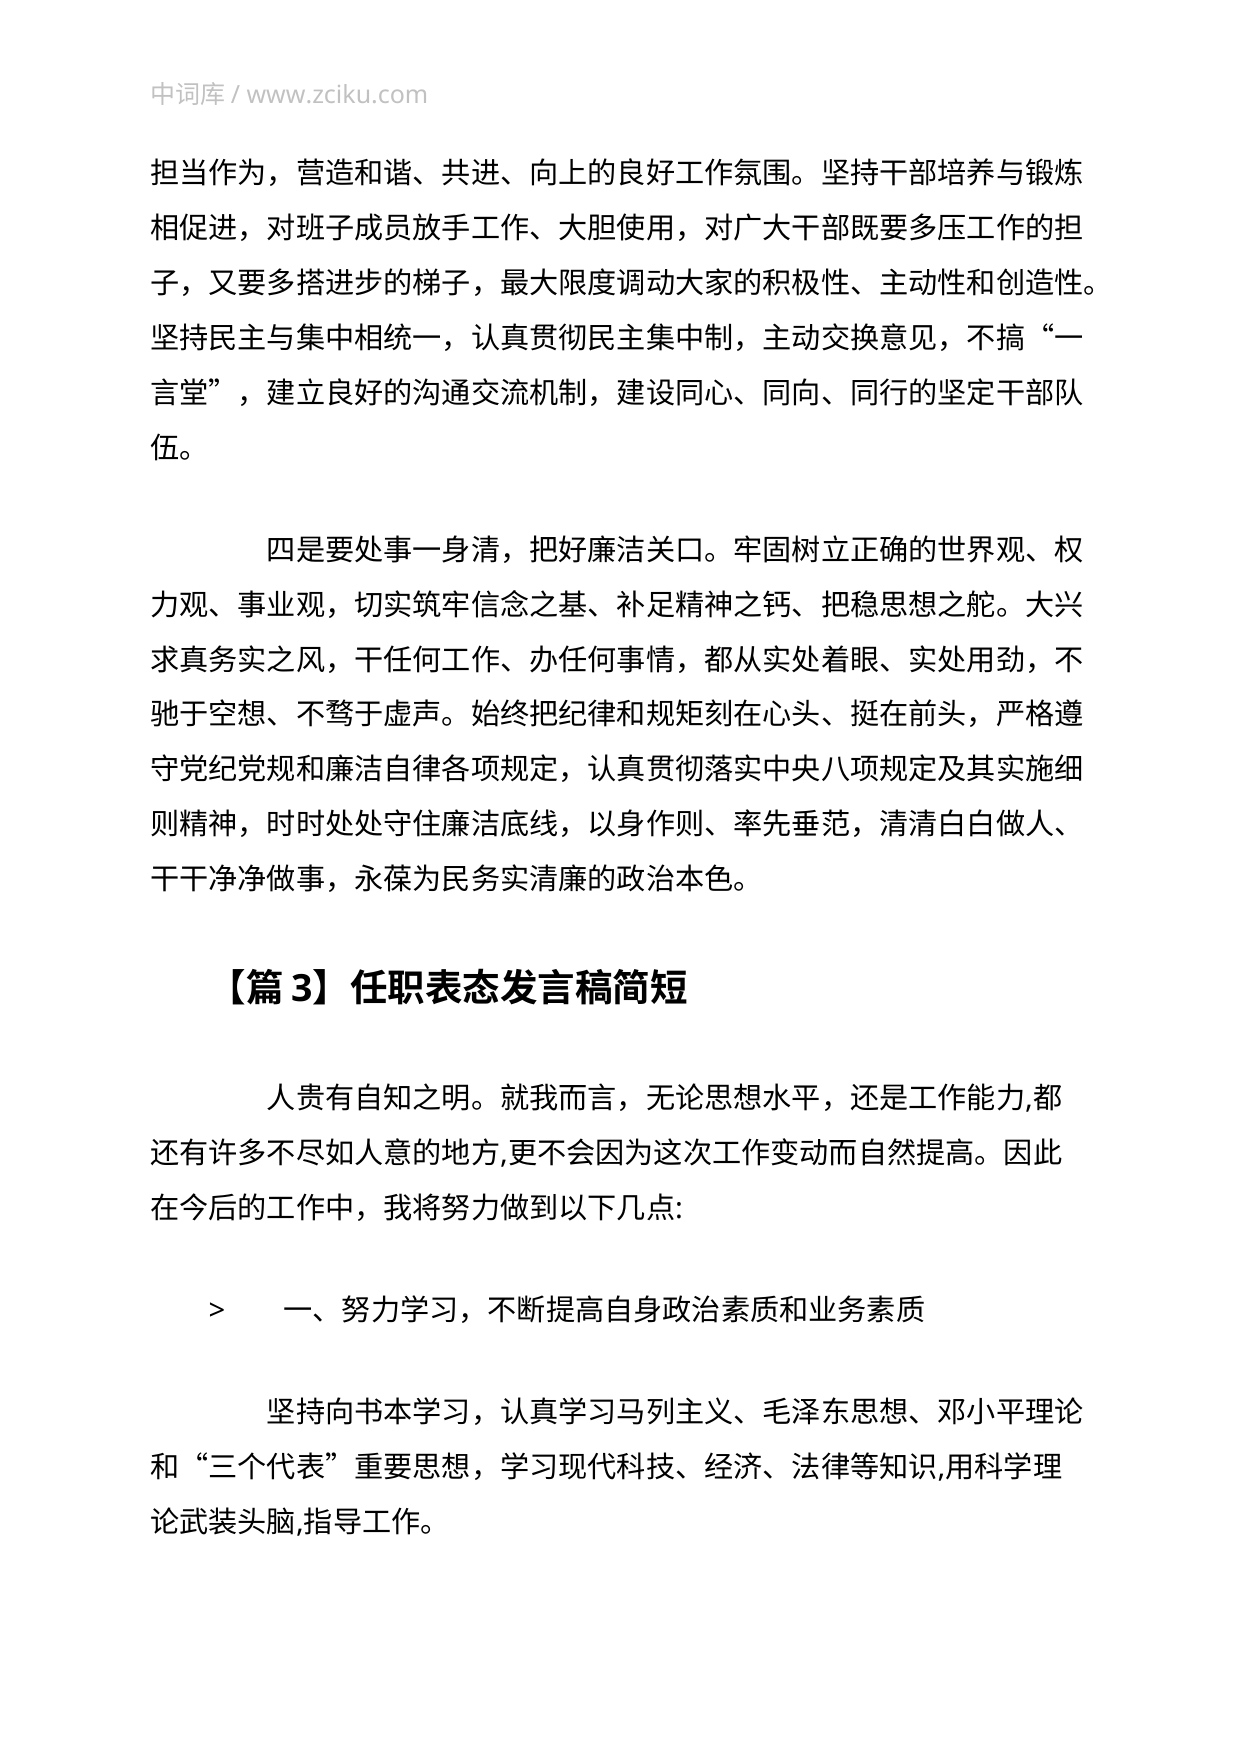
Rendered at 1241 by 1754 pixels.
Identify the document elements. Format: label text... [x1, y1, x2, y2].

text 坚持向书本学习，认真学习马列主义、毛泽东思想、邓小平理论和“三个代表”重要思想，学习现代科技、经济、法律等知识,用科学理论武装头脑,指导工作。 [150, 1389, 1090, 1541]
text 四是要处事一身清，把好廉洁关口。牢固树立正确的世界观、权力观、事业观，切实筑牢信念之基、补足精神之钙、把稳思想之舵。大兴求真务实之风，干任何工作、办任何事情，都从实处着眼、实处用劲，不驰于空想、不骛于虚声。始终把纪律和规矩刻在心头、挺在前头，严格遵守党纪党规和廉洁自律各项规定，认真贯彻落实中央八项规定及其实施细则精神，时时处处守住廉洁底线，以身作则、率先垂范，清清白白做人、干干净净做事，永葆为民务实清廉的政治本色。 [150, 526, 1090, 898]
text 人贵有自知之明。就我而言，无论思想水平，还是工作能力,都还有许多不尽如人意的地方,更不会因为这次工作变动而自然提高。因此在今后的工作中，我将努力做到以下几点: [150, 1075, 1090, 1227]
text 【篇3】任职表态发言稿简短 [150, 957, 1090, 1012]
text > 一、努力学习，不断提高自身政治素质和业务素质 [150, 1287, 1090, 1329]
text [150, 150, 1090, 467]
